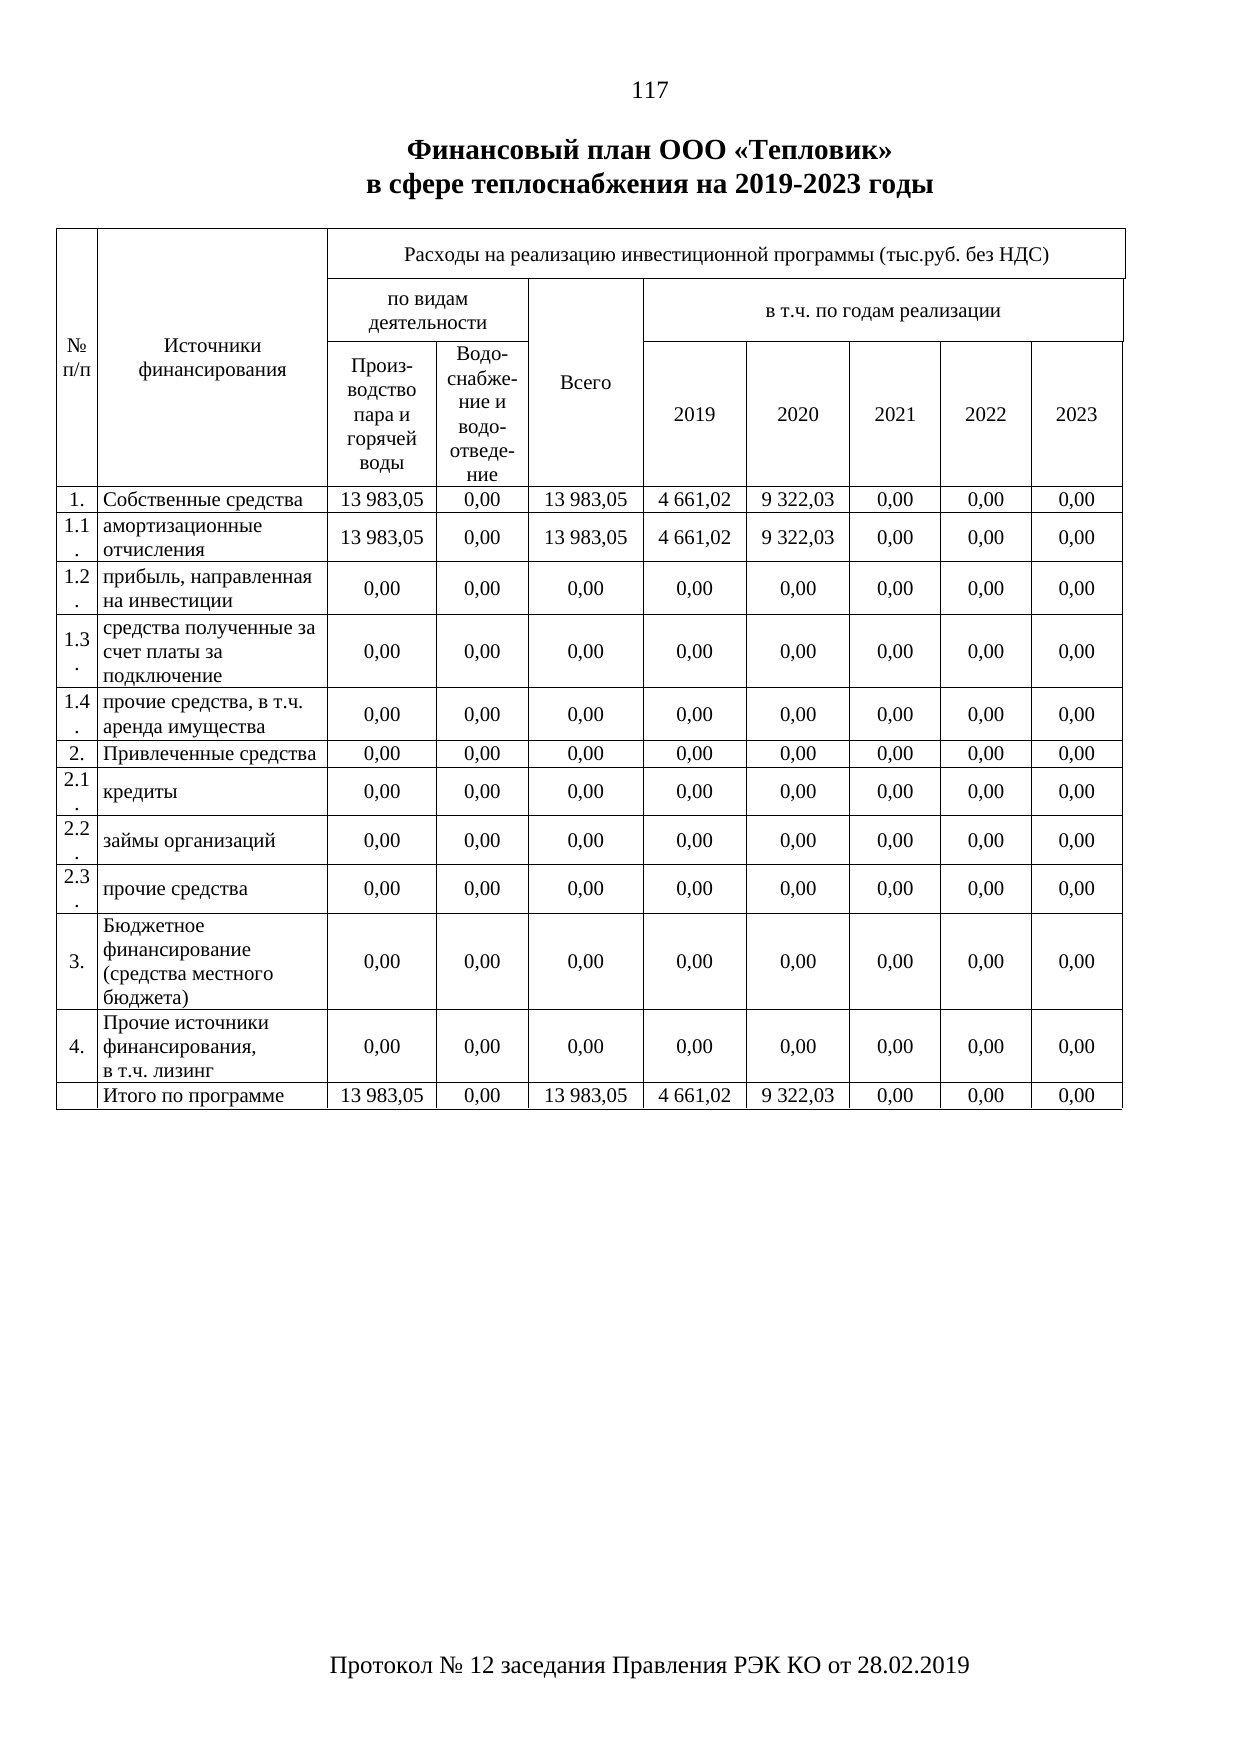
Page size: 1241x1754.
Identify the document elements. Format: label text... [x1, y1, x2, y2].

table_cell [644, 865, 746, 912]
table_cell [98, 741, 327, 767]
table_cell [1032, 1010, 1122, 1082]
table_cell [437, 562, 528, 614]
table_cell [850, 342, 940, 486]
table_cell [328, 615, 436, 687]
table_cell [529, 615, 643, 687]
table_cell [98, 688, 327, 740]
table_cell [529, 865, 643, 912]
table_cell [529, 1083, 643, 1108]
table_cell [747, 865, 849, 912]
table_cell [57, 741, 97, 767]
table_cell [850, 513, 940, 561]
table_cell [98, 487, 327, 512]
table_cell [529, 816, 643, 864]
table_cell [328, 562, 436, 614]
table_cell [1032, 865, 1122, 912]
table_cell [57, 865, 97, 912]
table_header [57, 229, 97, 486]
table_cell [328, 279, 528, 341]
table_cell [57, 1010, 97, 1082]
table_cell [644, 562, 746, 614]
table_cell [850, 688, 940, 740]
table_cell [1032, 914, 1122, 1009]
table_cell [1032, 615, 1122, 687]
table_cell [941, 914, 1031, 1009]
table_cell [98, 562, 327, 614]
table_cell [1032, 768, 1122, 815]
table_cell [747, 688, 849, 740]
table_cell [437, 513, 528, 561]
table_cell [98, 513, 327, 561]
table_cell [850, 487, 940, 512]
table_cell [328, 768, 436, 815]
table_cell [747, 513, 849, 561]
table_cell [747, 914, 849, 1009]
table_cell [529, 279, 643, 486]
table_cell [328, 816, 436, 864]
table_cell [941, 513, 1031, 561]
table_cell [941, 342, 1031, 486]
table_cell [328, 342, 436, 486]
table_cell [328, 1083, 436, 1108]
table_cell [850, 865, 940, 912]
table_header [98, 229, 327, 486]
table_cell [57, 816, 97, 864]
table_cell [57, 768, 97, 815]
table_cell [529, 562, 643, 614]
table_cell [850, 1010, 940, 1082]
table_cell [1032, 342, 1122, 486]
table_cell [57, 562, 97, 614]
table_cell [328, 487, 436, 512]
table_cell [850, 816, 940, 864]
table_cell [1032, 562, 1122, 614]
text в сфере теплоснабжения на 2019-2023 годы [118, 166, 1181, 199]
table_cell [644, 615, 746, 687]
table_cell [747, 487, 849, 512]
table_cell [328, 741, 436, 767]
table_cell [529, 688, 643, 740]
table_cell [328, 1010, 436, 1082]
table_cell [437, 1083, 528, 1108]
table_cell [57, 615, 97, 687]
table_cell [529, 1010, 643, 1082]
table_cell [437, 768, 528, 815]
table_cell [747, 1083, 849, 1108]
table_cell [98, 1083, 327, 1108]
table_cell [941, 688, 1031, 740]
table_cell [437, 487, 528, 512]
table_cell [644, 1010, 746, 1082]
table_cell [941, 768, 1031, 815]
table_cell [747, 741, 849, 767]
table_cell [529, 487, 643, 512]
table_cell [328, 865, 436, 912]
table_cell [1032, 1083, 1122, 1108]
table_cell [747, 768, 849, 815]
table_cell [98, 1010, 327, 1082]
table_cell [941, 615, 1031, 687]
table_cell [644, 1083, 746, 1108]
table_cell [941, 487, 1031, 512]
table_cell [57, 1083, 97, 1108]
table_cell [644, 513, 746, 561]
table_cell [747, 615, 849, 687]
text Финансовый план ООО «Тепловик» [118, 132, 1181, 166]
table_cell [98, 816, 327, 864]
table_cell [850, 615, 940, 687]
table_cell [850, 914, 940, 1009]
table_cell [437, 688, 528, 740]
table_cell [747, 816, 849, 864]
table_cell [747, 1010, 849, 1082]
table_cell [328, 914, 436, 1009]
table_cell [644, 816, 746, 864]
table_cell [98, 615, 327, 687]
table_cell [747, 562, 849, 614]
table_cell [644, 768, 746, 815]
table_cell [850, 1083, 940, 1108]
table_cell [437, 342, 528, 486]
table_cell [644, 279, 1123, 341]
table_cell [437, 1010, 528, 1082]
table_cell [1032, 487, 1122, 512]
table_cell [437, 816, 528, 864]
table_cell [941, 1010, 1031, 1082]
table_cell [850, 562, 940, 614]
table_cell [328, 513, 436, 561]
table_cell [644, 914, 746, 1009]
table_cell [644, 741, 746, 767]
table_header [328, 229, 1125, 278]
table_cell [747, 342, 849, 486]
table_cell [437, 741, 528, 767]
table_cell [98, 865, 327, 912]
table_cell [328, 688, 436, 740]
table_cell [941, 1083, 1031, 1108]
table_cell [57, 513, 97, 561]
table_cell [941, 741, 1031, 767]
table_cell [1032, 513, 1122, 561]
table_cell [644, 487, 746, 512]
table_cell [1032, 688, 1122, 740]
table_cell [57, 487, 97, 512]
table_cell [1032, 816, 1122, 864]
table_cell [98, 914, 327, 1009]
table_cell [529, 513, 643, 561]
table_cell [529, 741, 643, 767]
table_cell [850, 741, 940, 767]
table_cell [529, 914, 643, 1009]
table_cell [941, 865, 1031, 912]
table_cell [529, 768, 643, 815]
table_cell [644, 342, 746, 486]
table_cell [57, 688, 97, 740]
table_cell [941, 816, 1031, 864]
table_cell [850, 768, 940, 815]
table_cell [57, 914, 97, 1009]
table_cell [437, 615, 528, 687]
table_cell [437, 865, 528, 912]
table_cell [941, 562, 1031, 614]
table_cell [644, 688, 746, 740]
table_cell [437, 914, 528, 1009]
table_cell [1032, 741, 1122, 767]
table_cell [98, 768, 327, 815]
